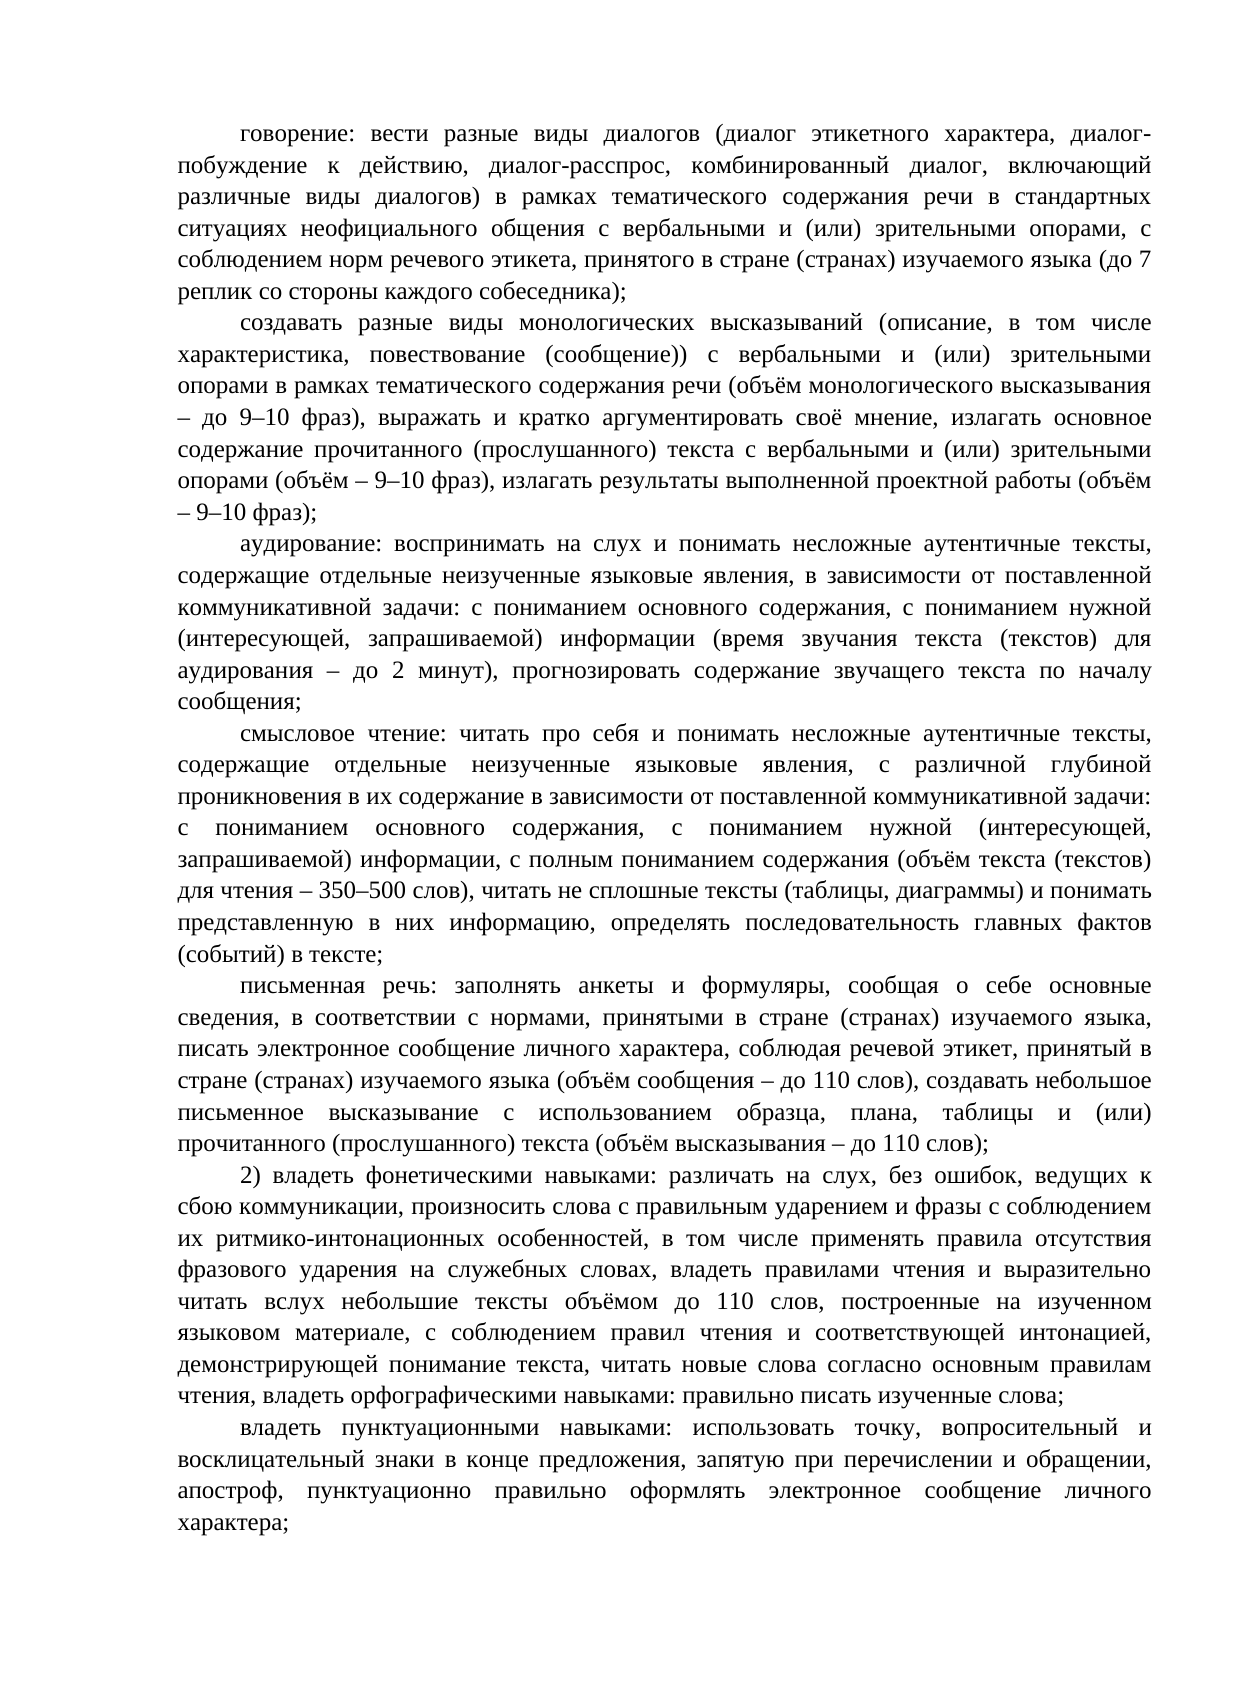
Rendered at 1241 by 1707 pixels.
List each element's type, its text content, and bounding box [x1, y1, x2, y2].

text письменная речь: заполнять анкеты и формуляры, сообщая о себе основные сведения, в соответствии с нормами, принятыми в стране (странах) изучаемого языка, писать электронное сообщение личного характера, соблюдая речевой этикет, принятый в стране (странах) изучаемого языка (объём сообщения – до 110 слов), создавать небольшое письменное высказывание с использованием образца, плана, таблицы и (или) прочитанного (прослушанного) текста (объём высказывания – до 110 слов); [177, 970, 1152, 1157]
text 2) владеть фонетическими навыками: различать на слух, без ошибок, ведущих к сбою коммуникации, произносить слова с правильным ударением и фразы с соблюдением их ритмико-интонационных особенностей, в том числе применять правила отсутствия фразового ударения на служебных словах, владеть правилами чтения и выразительно читать вслух небольшие тексты объёмом до 110 слов, построенные на изученном языковом материале, с соблюдением правил чтения и соответствующей интонацией, демонстрирующей понимание текста, читать новые слова согласно основным правилам чтения, владеть орфографическими навыками: правильно писать изученные слова; [177, 1160, 1152, 1409]
text говорение: вести разные виды диалогов (диалог этикетного характера, диалог-побуждение к действию, диалог-расспрос, комбинированный диалог, включающий различные виды диалогов) в рамках тематического содержания речи в стандартных ситуациях неофициального общения с вербальными и (или) зрительными опорами, с соблюдением норм речевого этикета, принятого в стране (странах) изучаемого языка (до 7 реплик со стороны каждого собеседника); [177, 118, 1152, 305]
text смысловое чтение: читать про себя и понимать несложные аутентичные тексты, содержащие отдельные неизученные языковые явления, с различной глубиной проникновения в их содержание в зависимости от поставленной коммуникативной задачи: с пониманием основного содержания, с пониманием нужной (интересующей, запрашиваемой) информации, с полным пониманием содержания (объём текста (текстов) для чтения – 350–500 слов), читать не сплошные тексты (таблицы, диаграммы) и понимать представленную в них информацию, определять последовательность главных фактов (событий) в тексте; [177, 718, 1152, 967]
text аудирование: воспринимать на слух и понимать несложные аутентичные тексты, содержащие отдельные неизученные языковые явления, в зависимости от поставленной коммуникативной задачи: с пониманием основного содержания, с пониманием нужной (интересующей, запрашиваемой) информации (время звучания текста (текстов) для аудирования – до 2 минут), прогнозировать содержание звучащего текста по началу сообщения; [177, 528, 1152, 715]
text владеть пунктуационными навыками: использовать точку, вопросительный и восклицательный знаки в конце предложения, запятую при перечислении и обращении, апостроф, пунктуационно правильно оформлять электронное сообщение личного характера; [177, 1412, 1152, 1536]
text создавать разные виды монологических высказываний (описание, в том числе характеристика, повествование (сообщение)) с вербальными и (или) зрительными опорами в рамках тематического содержания речи (объём монологического высказывания – до 9–10 фраз), выражать и кратко аргументировать своё мнение, излагать основное содержание прочитанного (прослушанного) текста с вербальными и (или) зрительными опорами (объём – 9–10 фраз), излагать результаты выполненной проектной работы (объём – 9–10 фраз); [177, 307, 1152, 526]
